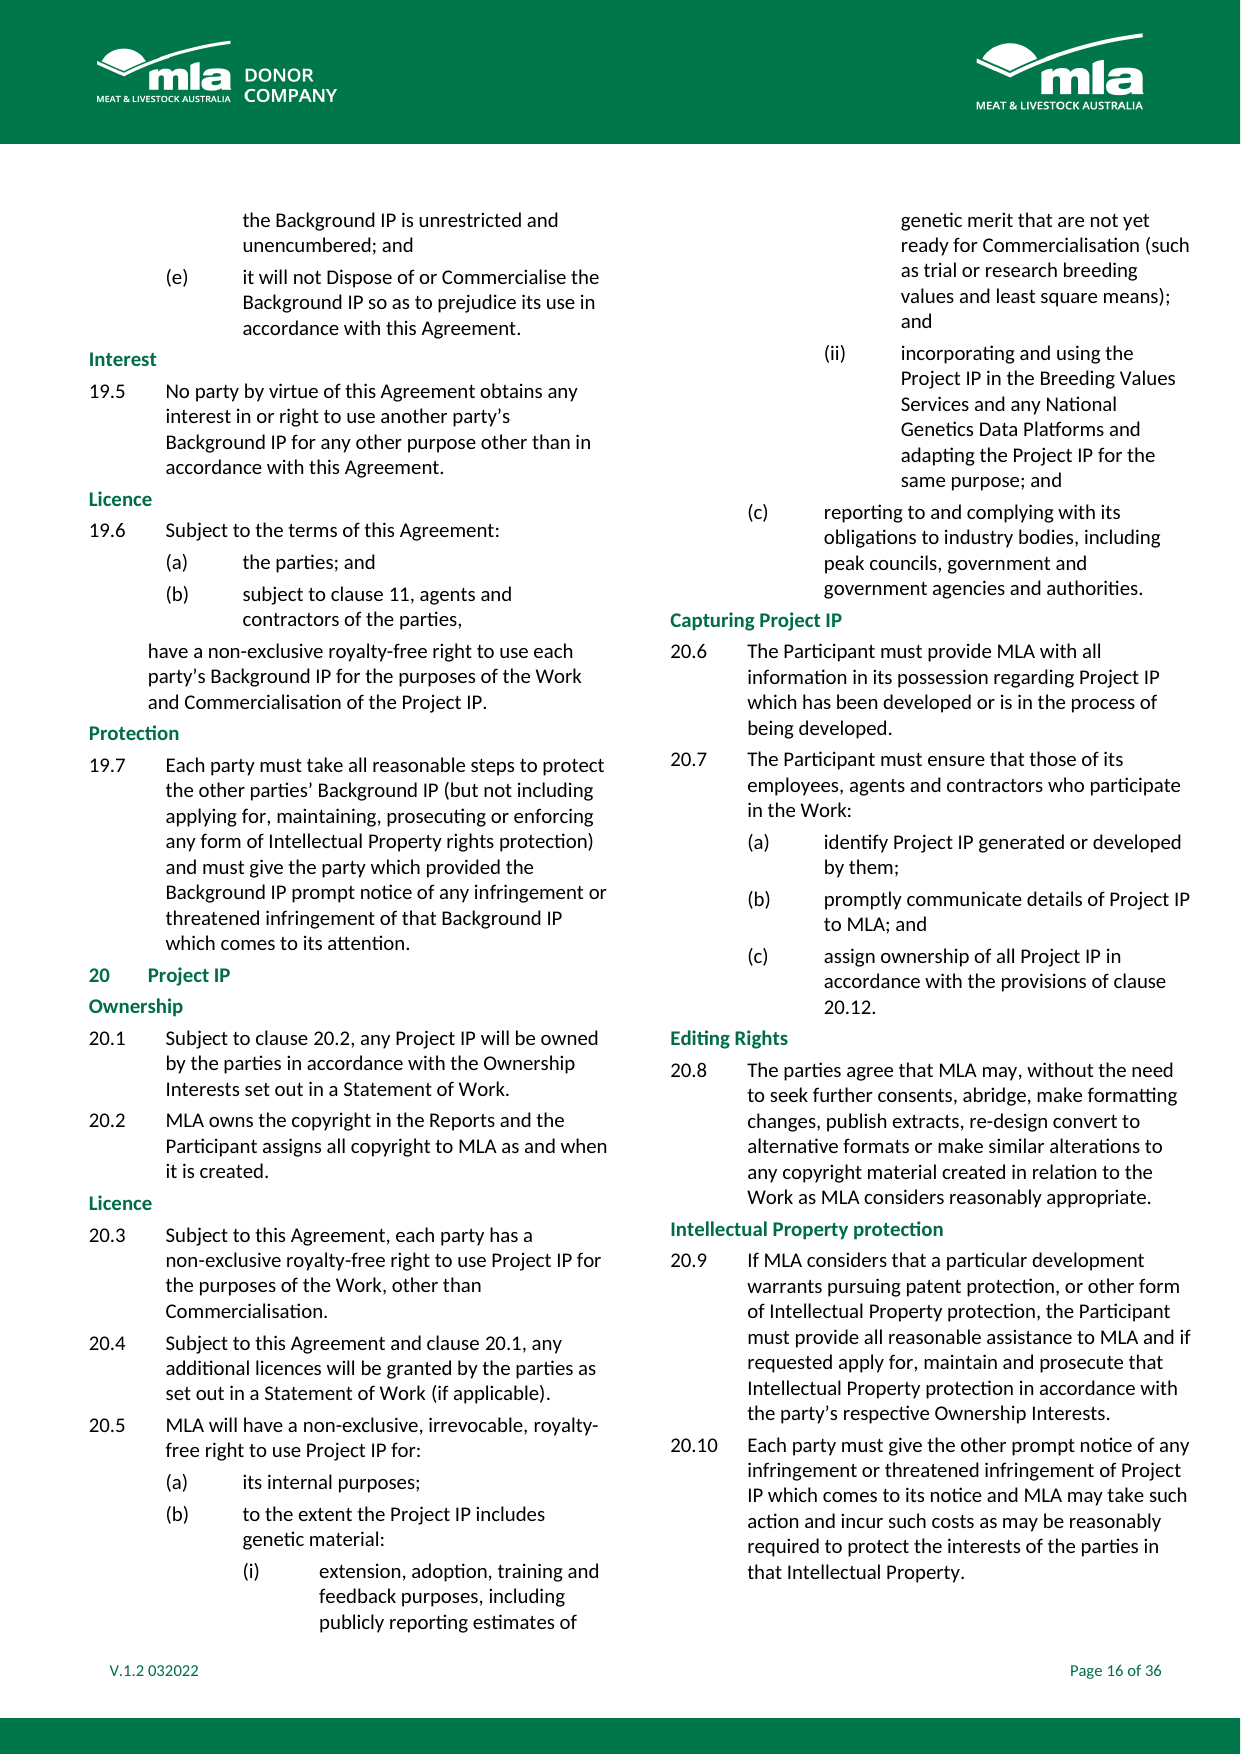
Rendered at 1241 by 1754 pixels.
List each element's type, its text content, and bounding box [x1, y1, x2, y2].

subtitle Each party must give the other prompt notice of any infringement or threatened infringement of Project IP which comes to its notice and MLA may take such action and incur such costs as may be reasonably required to protect the interests of the parties in that Intellectual Property. [670, 1432, 1193, 1584]
text Ownership [89, 993, 611, 1019]
text Licence [89, 1190, 611, 1216]
subtitle reporting to and complying with its obligations to industry bodies, including peak councils, government and government agencies and authorities. [747, 499, 1193, 601]
subtitle subject to clause 11, agents and contractors of the parties, [165, 581, 611, 632]
subtitle The Participant must provide MLA with all information in its possession regarding Project IP which has been developed or is in the process of being developed. [670, 638, 1193, 740]
subtitle The Participant must ensure that those of its employees, agents and contractors who participate in the Work: [670, 746, 1193, 823]
subtitle MLA will have a non-exclusive, irrevocable, royalty-free right to use Project IP for: [89, 1412, 611, 1463]
picture [0, 1717, 1241, 1754]
subtitle extension, adoption, training and feedback purposes, including publicly reporting estimates of genetic merit that are not yet ready for Commercialisation (such as trial or research breeding values and least square means); and [824, 207, 1193, 334]
subtitle No party by virtue of this Agreement obtains any interest in or right to use another party’s Background IP for any other purpose other than in accordance with this Agreement. [89, 378, 611, 480]
text Protection [89, 721, 611, 746]
subtitle MLA owns the copyright in the Reports and the Participant assigns all copyright to MLA as and when it is created. [89, 1108, 611, 1184]
text Capturing Project IP [670, 607, 1193, 632]
text Editing Rights [670, 1026, 1193, 1051]
subtitle Subject to this Agreement and clause 20.1, any additional licences will be granted by the parties as set out in a Statement of Work (if applicable). [89, 1330, 611, 1406]
subtitle The parties agree that MLA may, without the need to seek further consents, abridge, make formatting changes, publish extracts, re-design convert to alternative formats or make similar alterations to any copyright material created in relation to the Work as MLA considers reasonably appropriate. [670, 1057, 1193, 1210]
subtitle assign ownership of all Project IP in accordance with the provisions of clause 20.12. [747, 943, 1193, 1019]
subtitle incorporating and using the Project IP in the Breeding Values Services and any National Genetics Data Platforms and adapting the Project IP for the same purpose; and [824, 340, 1193, 493]
text have a non-exclusive royalty-free right to use each party’s Background IP for the purposes of the Work and Commercialisation of the Project IP. [148, 638, 611, 714]
subtitle extension, adoption, training and feedback purposes, including publicly reporting estimates of genetic merit that are not yet ready for Commercialisation (such as trial or research breeding values and least square means); and [242, 1558, 611, 1634]
subtitle If MLA considers that a particular development warrants pursuing patent protection, or other form of Intellectual Property protection, the Participant must provide all reasonable assistance to MLA and if requested apply for, maintain and prosecute that Intellectual Property protection in accordance with the party’s respective Ownership Interests. [670, 1248, 1193, 1426]
subtitle identify Project IP generated or developed by them; [747, 829, 1193, 880]
subtitle the parties; and [165, 549, 611, 575]
subtitle Subject to this Agreement, each party has a non-exclusive royalty-free right to use Project IP for the purposes of the Work, other than Commercialisation. [89, 1222, 611, 1323]
subtitle Subject to the terms of this Agreement: [89, 518, 611, 543]
subtitle Subject to clause 20.2, any Project IP will be owned by the parties in accordance with the Ownership Interests set out in a Statement of Work. [89, 1025, 611, 1101]
subtitle Each party must take all reasonable steps to protect the other parties’ Background IP (but not including applying for, maintaining, prosecuting or enforcing any form of Intellectual Property rights protection) and must give the party which provided the Background IP prompt notice of any infringement or threatened infringement of that Background IP which comes to its attention. [89, 752, 611, 956]
picture [0, 0, 1241, 144]
subtitle to the extent the Project IP includes genetic material: [165, 1501, 611, 1552]
text Interest [89, 346, 611, 372]
subtitle Project IP [89, 962, 611, 987]
subtitle its internal purposes; [165, 1469, 611, 1495]
subtitle it will not Dispose of or Commercialise the Background IP so as to prejudice its use in accordance with this Agreement. [165, 264, 611, 340]
text Licence [89, 486, 611, 511]
subtitle except to the extent disclosed to the other parties at the time of making it available, the Background IP is unrestricted and unencumbered; and [165, 207, 611, 258]
text Intellectual Property protection [670, 1216, 1193, 1241]
subtitle promptly communicate details of Project IP to MLA; and [747, 886, 1193, 937]
